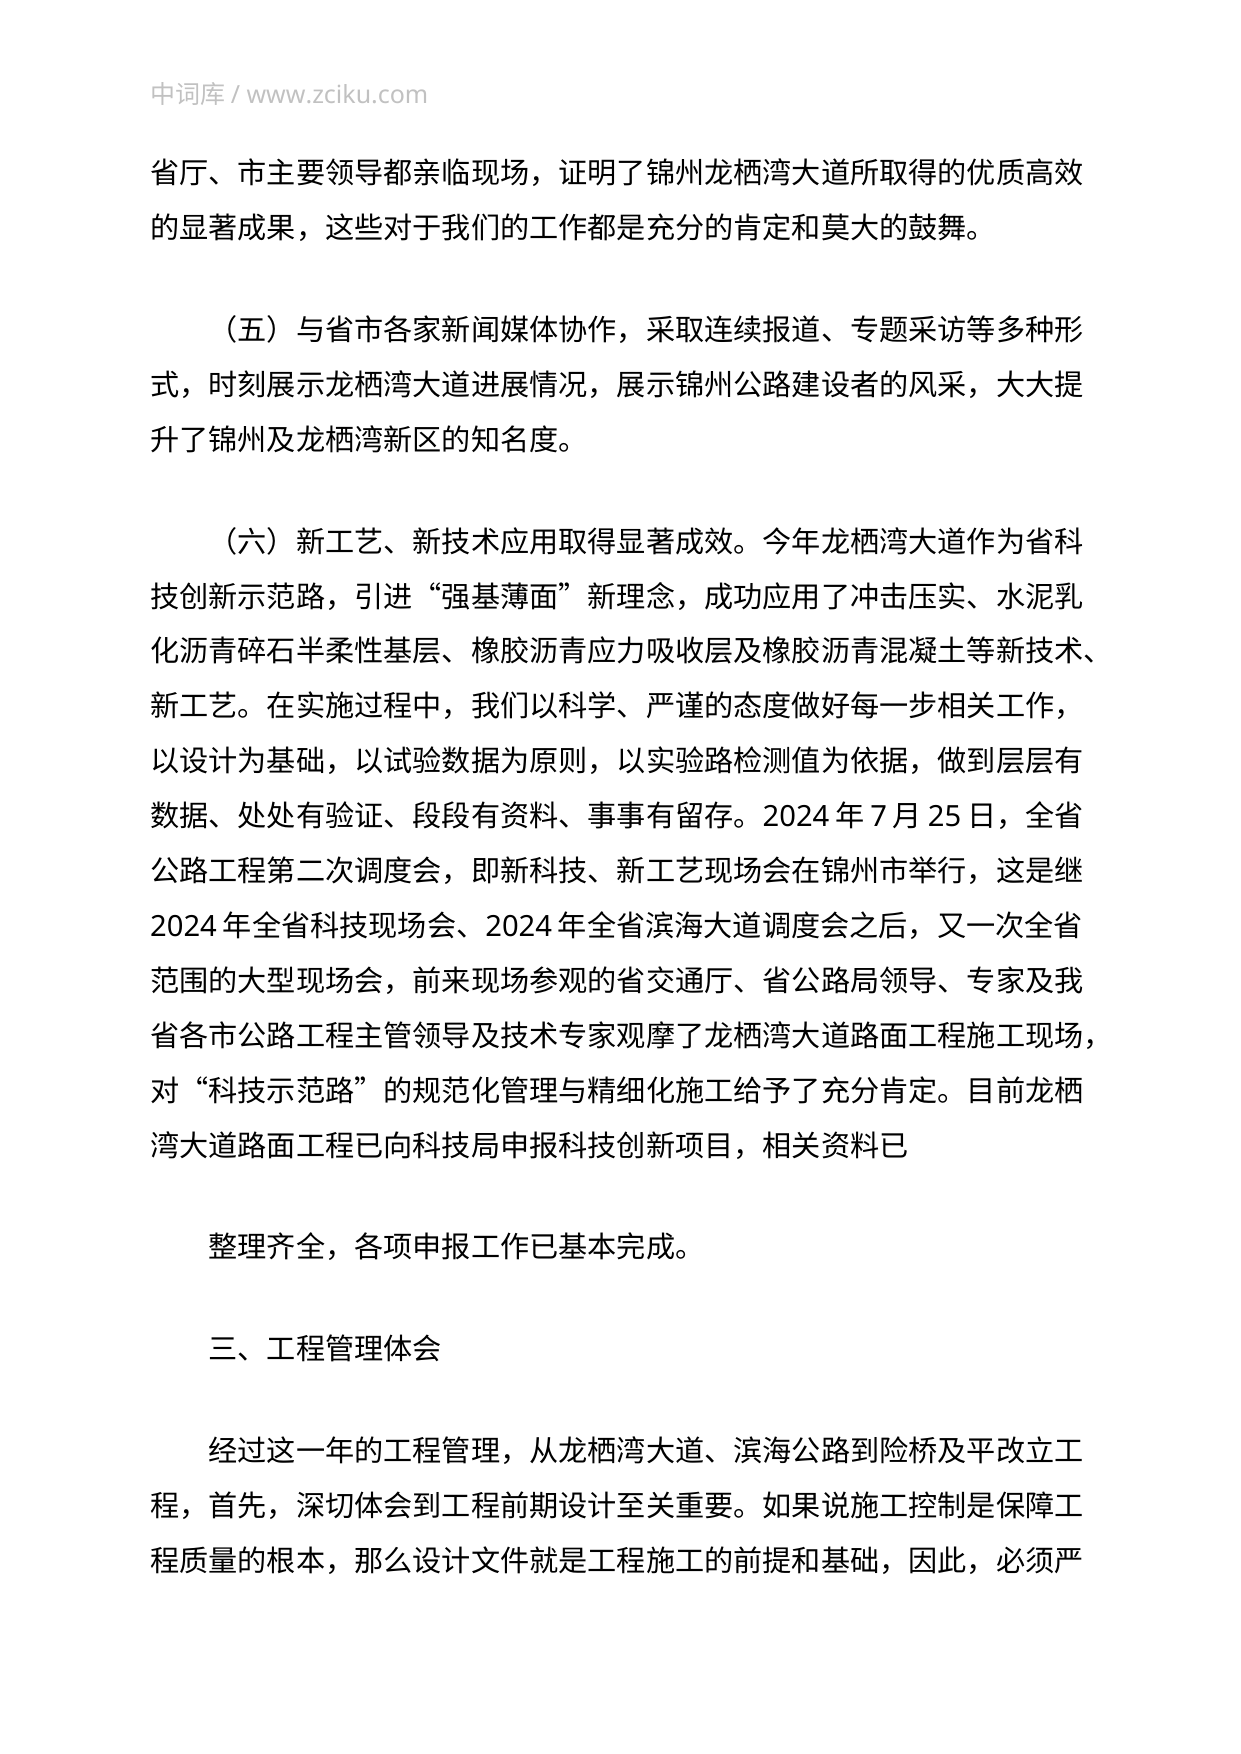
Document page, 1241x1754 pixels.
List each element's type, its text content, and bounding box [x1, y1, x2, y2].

text （六）新工艺、新技术应用取得显著成效。今年龙栖湾大道作为省科技创新示范路，引进“强基薄面”新理念，成功应用了冲击压实、水泥乳化沥青碎石半柔性基层、橡胶沥青应力吸收层及橡胶沥青混凝土等新技术、新工艺。在实施过程中，我们以科学、严谨的态度做好每一步相关工作，以设计为基础，以试验数据为原则，以实验路检测值为依据，做到层层有数据、处处有验证、段段有资料、事事有留存。2024年7月25日，全省公路工程第二次调度会，即新科技、新工艺现场会在锦州市举行，这是继2024年全省科技现场会、2024年全省滨海大道调度会之后，又一次全省范围的大型现场会，前来现场参观的省交通厅、省公路局领导、专家及我省各市公路工程主管领导及技术专家观摩了龙栖湾大道路面工程施工现场，对“科技示范路”的规范化管理与精细化施工给予了充分肯定。目前龙栖湾大道路面工程已向科技局申报科技创新项目，相关资料已 [150, 518, 1090, 1164]
text （五）与省市各家新闻媒体协作，采取连续报道、专题采访等多种形式，时刻展示龙栖湾大道进展情况，展示锦州公路建设者的风采，大大提升了锦州及龙栖湾新区的知名度。 [150, 307, 1090, 459]
text 整理齐全，各项申报工作已基本完成。 [150, 1224, 1090, 1266]
text 三、工程管理体会 [150, 1326, 1090, 1368]
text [150, 150, 1090, 247]
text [150, 1428, 1090, 1580]
